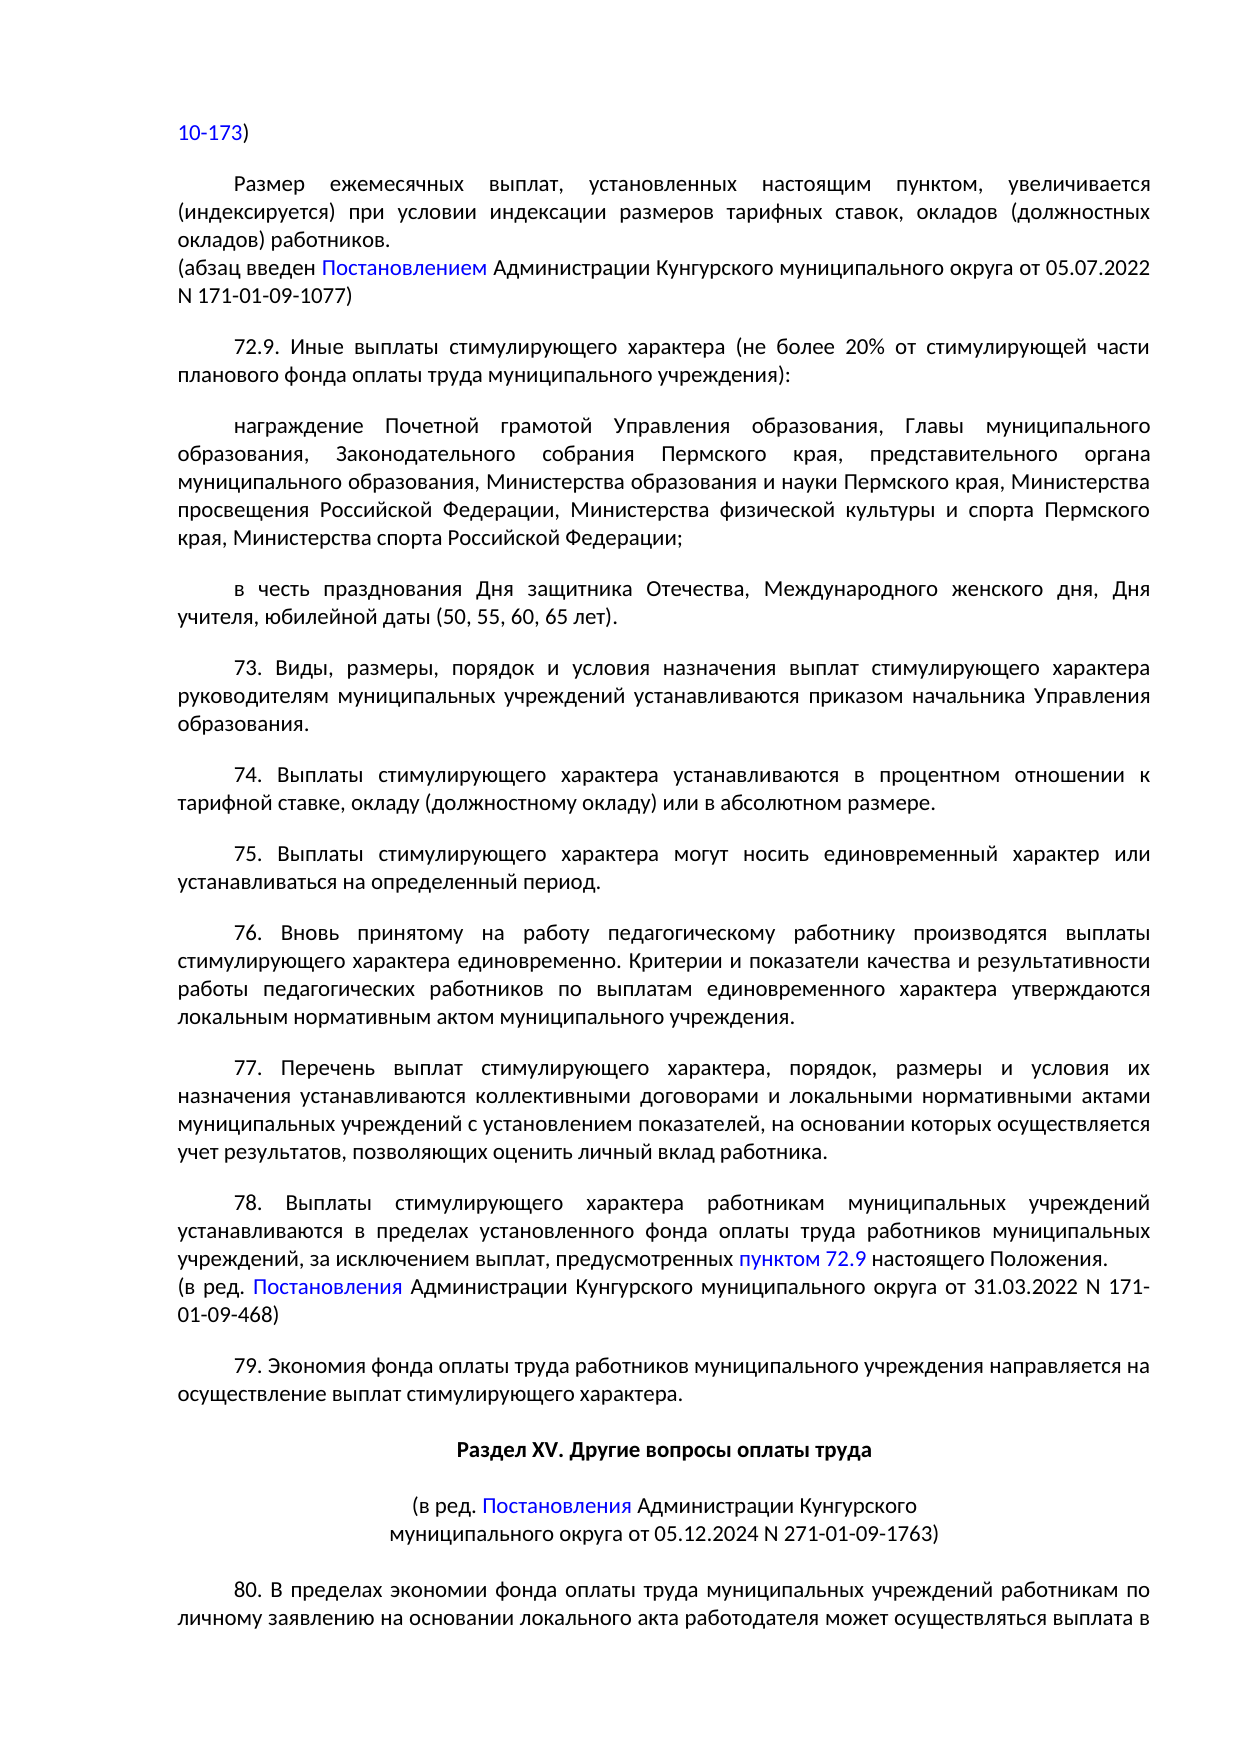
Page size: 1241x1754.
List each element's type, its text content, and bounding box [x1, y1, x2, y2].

text (в ред. Постановления Администрации Кунгурского муниципального округа от 31.03.2022 N 171-01-09-468) [177, 1272, 1152, 1328]
text 76. Вновь принятому на работу педагогическому работнику производятся выплаты стимулирующего характера единовременно. Критерии и показатели качества и результативности работы педагогических работников по выплатам единовременного характера утверждаются локальным нормативным актом муниципального учреждения. [177, 918, 1152, 1030]
text (абзац введен Постановлением Администрации Кунгурского муниципального округа от 05.07.2022 N 171-01-09-1077) [177, 253, 1152, 309]
text 78. Выплаты стимулирующего характера работникам муниципальных учреждений устанавливаются в пределах установленного фонда оплаты труда работников муниципальных учреждений, за исключением выплат, предусмотренных пунктом 72.9 настоящего Положения. [177, 1188, 1152, 1272]
text в честь празднования Дня защитника Отечества, Международного женского дня, Дня учителя, юбилейной даты (50, 55, 60, 65 лет). [177, 574, 1152, 630]
text 75. Выплаты стимулирующего характера могут носить единовременный характер или устанавливаться на определенный период. [177, 839, 1152, 895]
text 72.9. Иные выплаты стимулирующего характера (не более 20% от стимулирующей части планового фонда оплаты труда муниципального учреждения): [177, 332, 1152, 388]
text 79. Экономия фонда оплаты труда работников муниципального учреждения направляется на осуществление выплат стимулирующего характера. [177, 1351, 1152, 1407]
text 77. Перечень выплат стимулирующего характера, порядок, размеры и условия их назначения устанавливаются коллективными договорами и локальными нормативными актами муниципальных учреждений с установлением показателей, на основании которых осуществляется учет результатов, позволяющих оценить личный вклад работника. [177, 1053, 1152, 1165]
text Размер ежемесячных выплат, установленных настоящим пунктом, увеличивается (индексируется) при условии индексации размеров тарифных ставок, окладов (должностных окладов) работников. [177, 169, 1152, 253]
text награждение Почетной грамотой Управления образования, Главы муниципального образования, Законодательного собрания Пермского края, представительного органа муниципального образования, Министерства образования и науки Пермского края, Министерства просвещения Российской Федерации, Министерства физической культуры и спорта Пермского края, Министерства спорта Российской Федерации; [177, 411, 1152, 551]
title Раздел XV. Другие вопросы оплаты труда [177, 1435, 1152, 1463]
text 73. Виды, размеры, порядок и условия назначения выплат стимулирующего характера руководителям муниципальных учреждений устанавливаются приказом начальника Управления образования. [177, 653, 1152, 737]
text 74. Выплаты стимулирующего характера устанавливаются в процентном отношении к тарифной ставке, окладу (должностному окладу) или в абсолютном размере. [177, 760, 1152, 816]
text (в ред. Постановления Администрации Кунгурского [177, 1491, 1152, 1519]
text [177, 1575, 1152, 1631]
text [177, 118, 1152, 146]
text муниципального округа от 05.12.2024 N 271-01-09-1763) [177, 1519, 1152, 1547]
